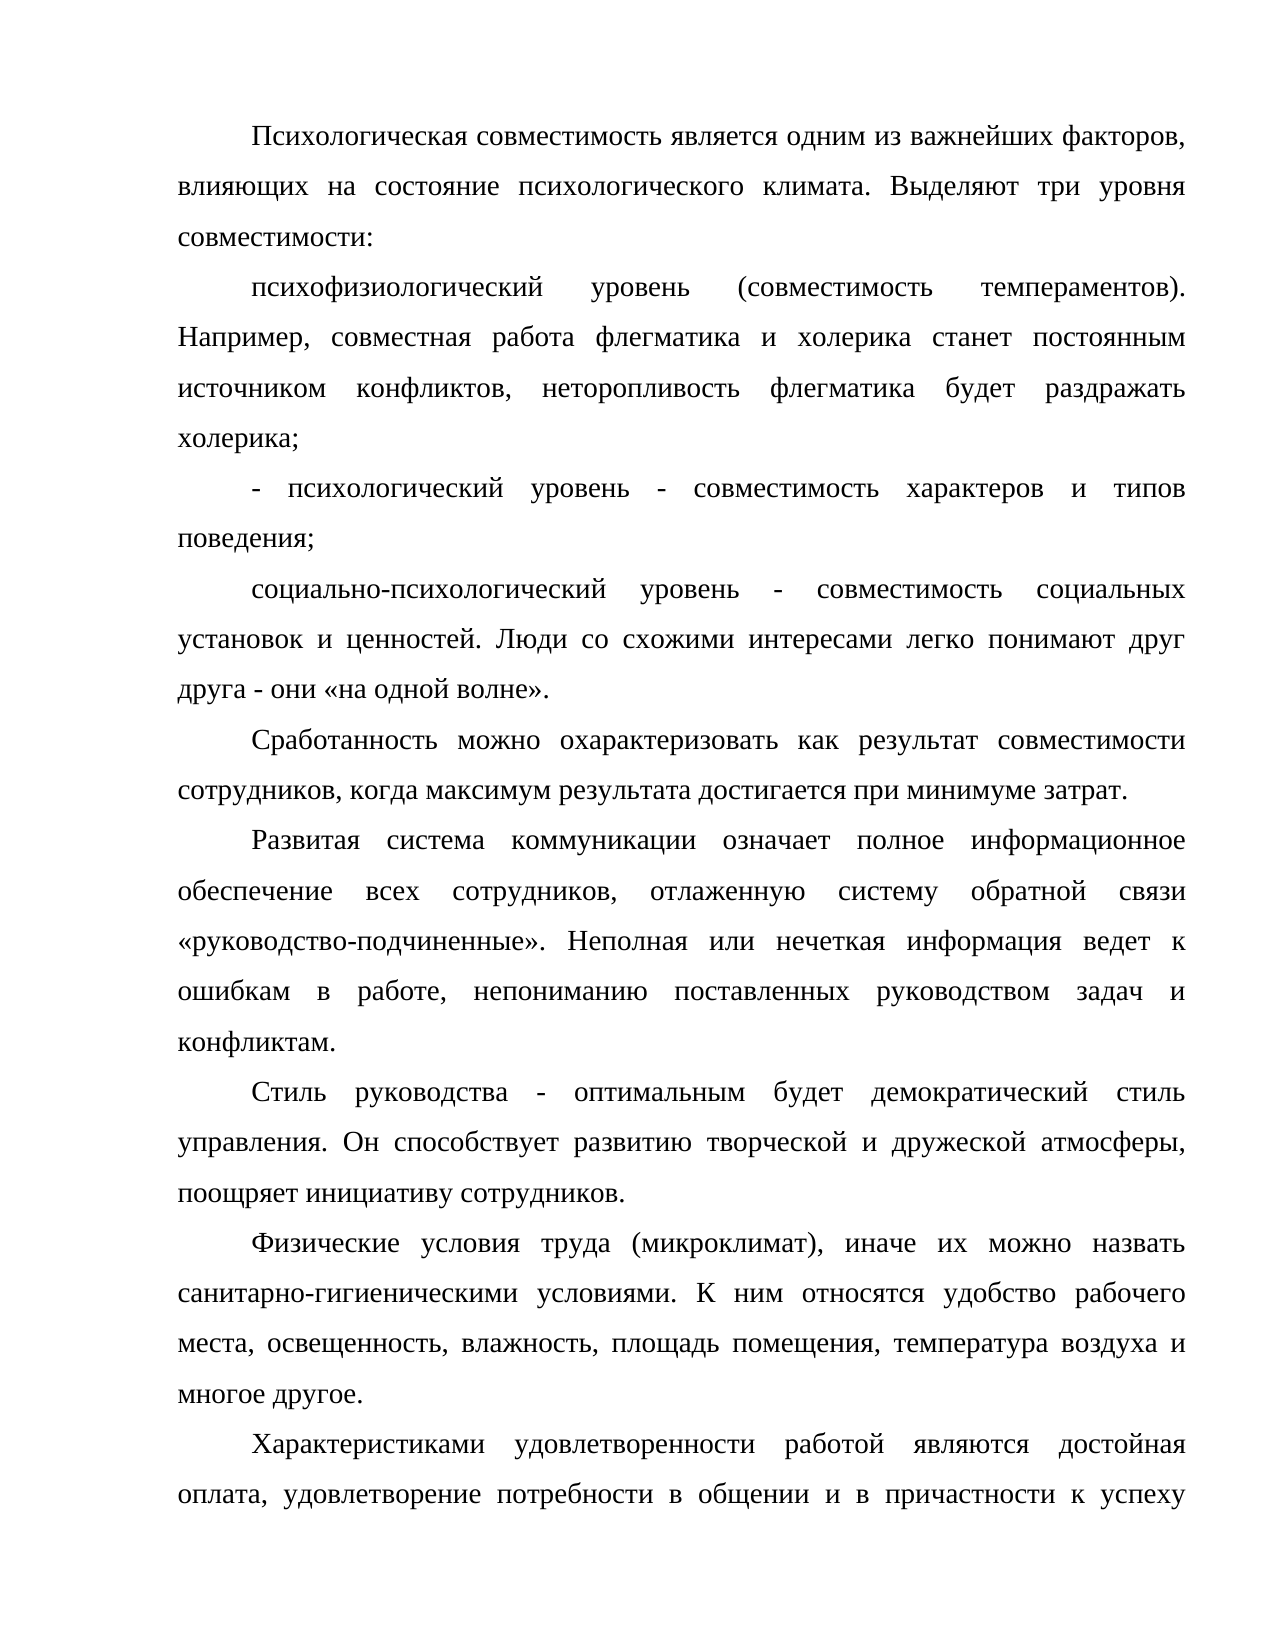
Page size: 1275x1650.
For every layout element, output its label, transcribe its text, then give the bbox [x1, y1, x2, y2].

text Физические условия труда (микроклимат), иначе их можно назвать санитарно-гигиеническими условиями. К ним относятся удобство рабочего места, освещенность, влажность, площадь помещения, температура воздуха и многое другое. [177, 1225, 1186, 1409]
text - психологический уровень - совместимость характеров и типов поведения; [177, 470, 1186, 554]
text психофизиологический уровень (совместимость темпераментов). Например, совместная работа флегматика и холерика станет постоянным источником конфликтов, неторопливость флегматика будет раздражать холерика; [177, 269, 1186, 453]
text Стиль руководства - оптимальным будет демократический стиль управления. Он способствует развитию творческой и дружеской атмосферы, поощряет инициативу сотрудников. [177, 1074, 1186, 1208]
text Психологическая совместимость является одним из важнейших факторов, влияющих на состояние психологического климата. Выделяют три уровня совместимости: [177, 118, 1186, 252]
text Сработанность можно охарактеризовать как результат совместимости сотрудников, когда максимум результата достигается при минимуме затрат. [177, 722, 1186, 806]
text Развитая система коммуникации означает полное информационное обеспечение всех сотрудников, отлаженную систему обратной связи «руководство-подчиненные». Неполная или нечеткая информация ведет к ошибкам в работе, непониманию поставленных руководством задач и конфликтам. [177, 822, 1186, 1057]
text социально-психологический уровень - совместимость социальных установок и ценностей. Люди со схожими интересами легко понимают друг друга - они «на одной волне». [177, 571, 1186, 705]
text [177, 1426, 1186, 1510]
